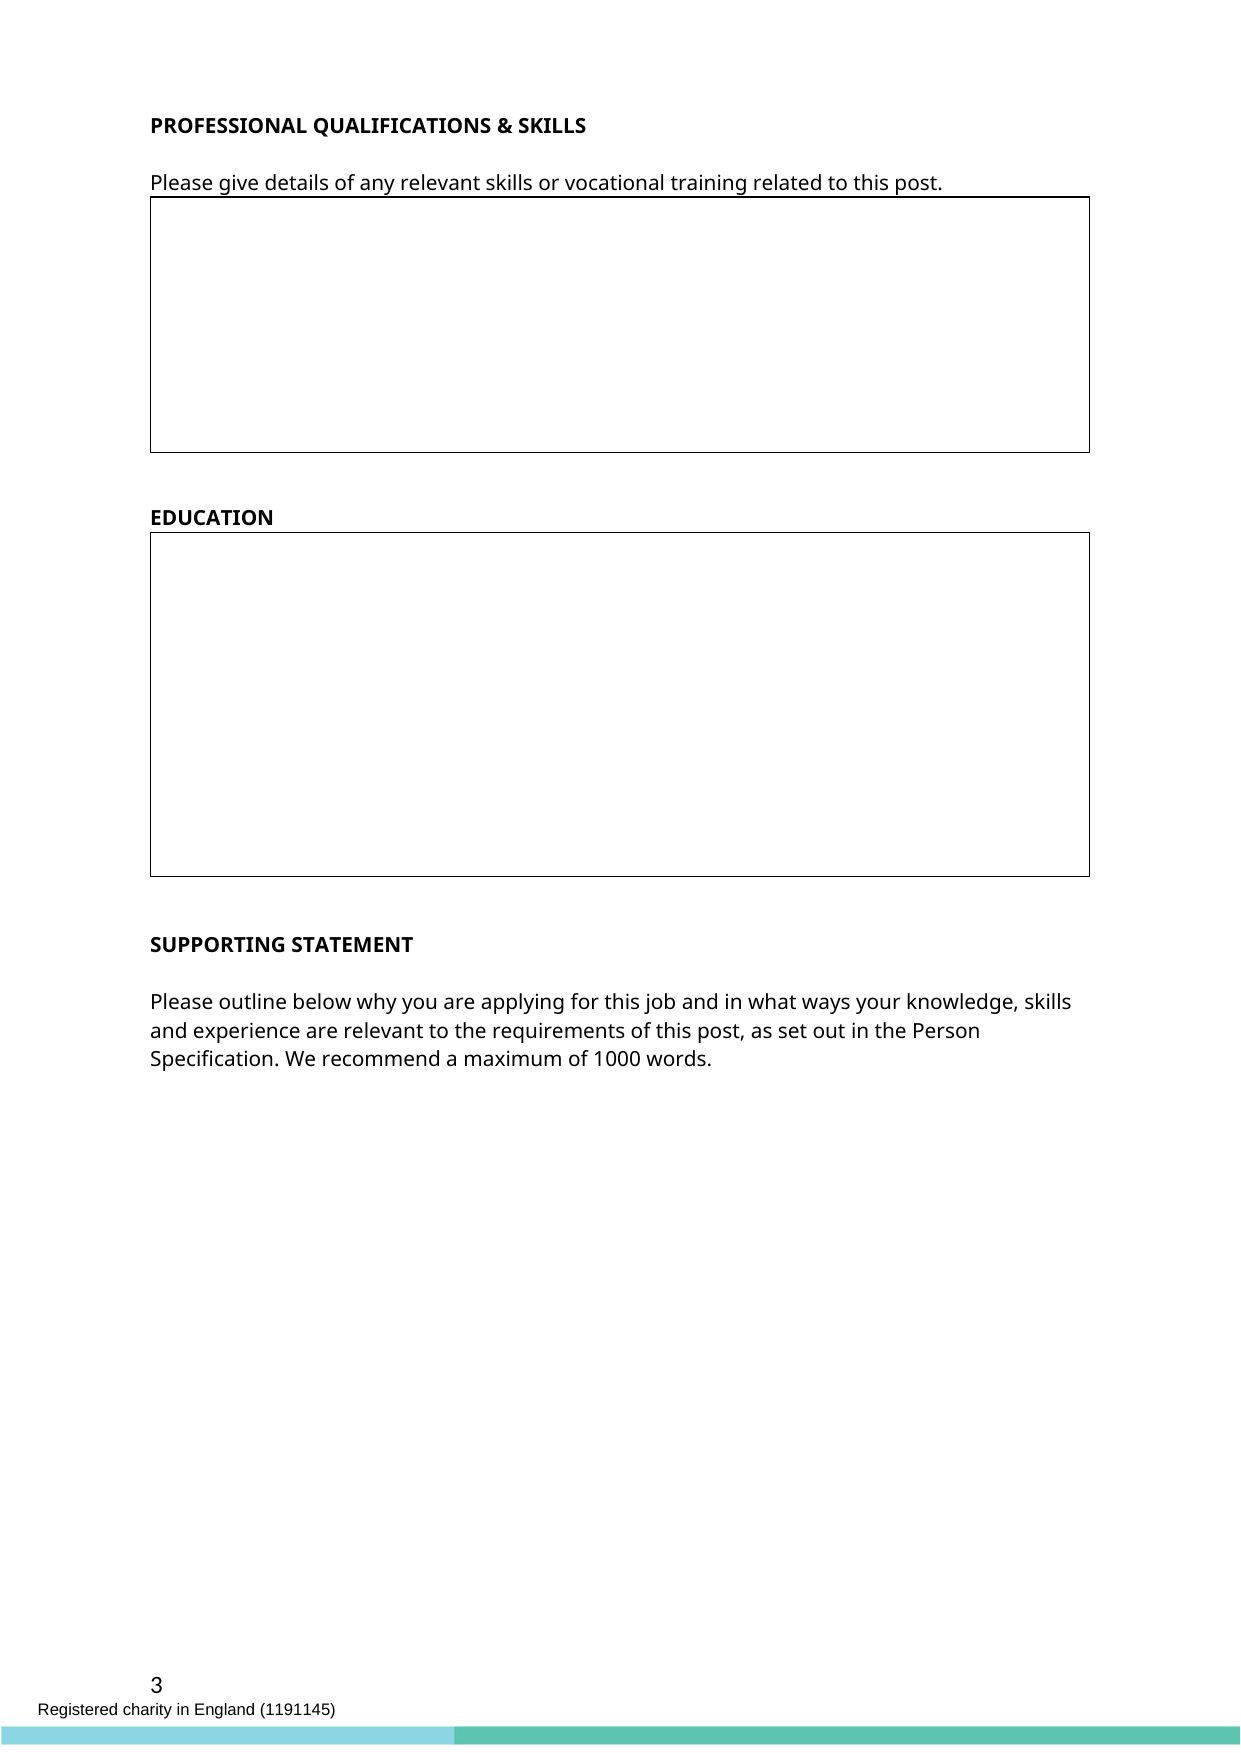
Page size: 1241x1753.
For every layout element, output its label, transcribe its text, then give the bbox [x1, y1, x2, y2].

table_header [151, 533, 1089, 876]
picture [1, 1724, 1241, 1750]
table_header [151, 198, 1089, 452]
text PROFESSIONAL QUALIFICATIONS & SKILLS [150, 111, 1090, 139]
text Please outline below why you are applying for this job and in what ways your knowledge, skills and experience are relevant to the requirements of this post, as set out in the Person Specification. We recommend a maximum of 1000 words. [150, 987, 1090, 1073]
text Please give details of any relevant skills or vocational training related to this post. [150, 168, 1090, 196]
text EDUCATION [150, 503, 1090, 532]
text SUPPORTING STATEMENT [150, 931, 1090, 959]
